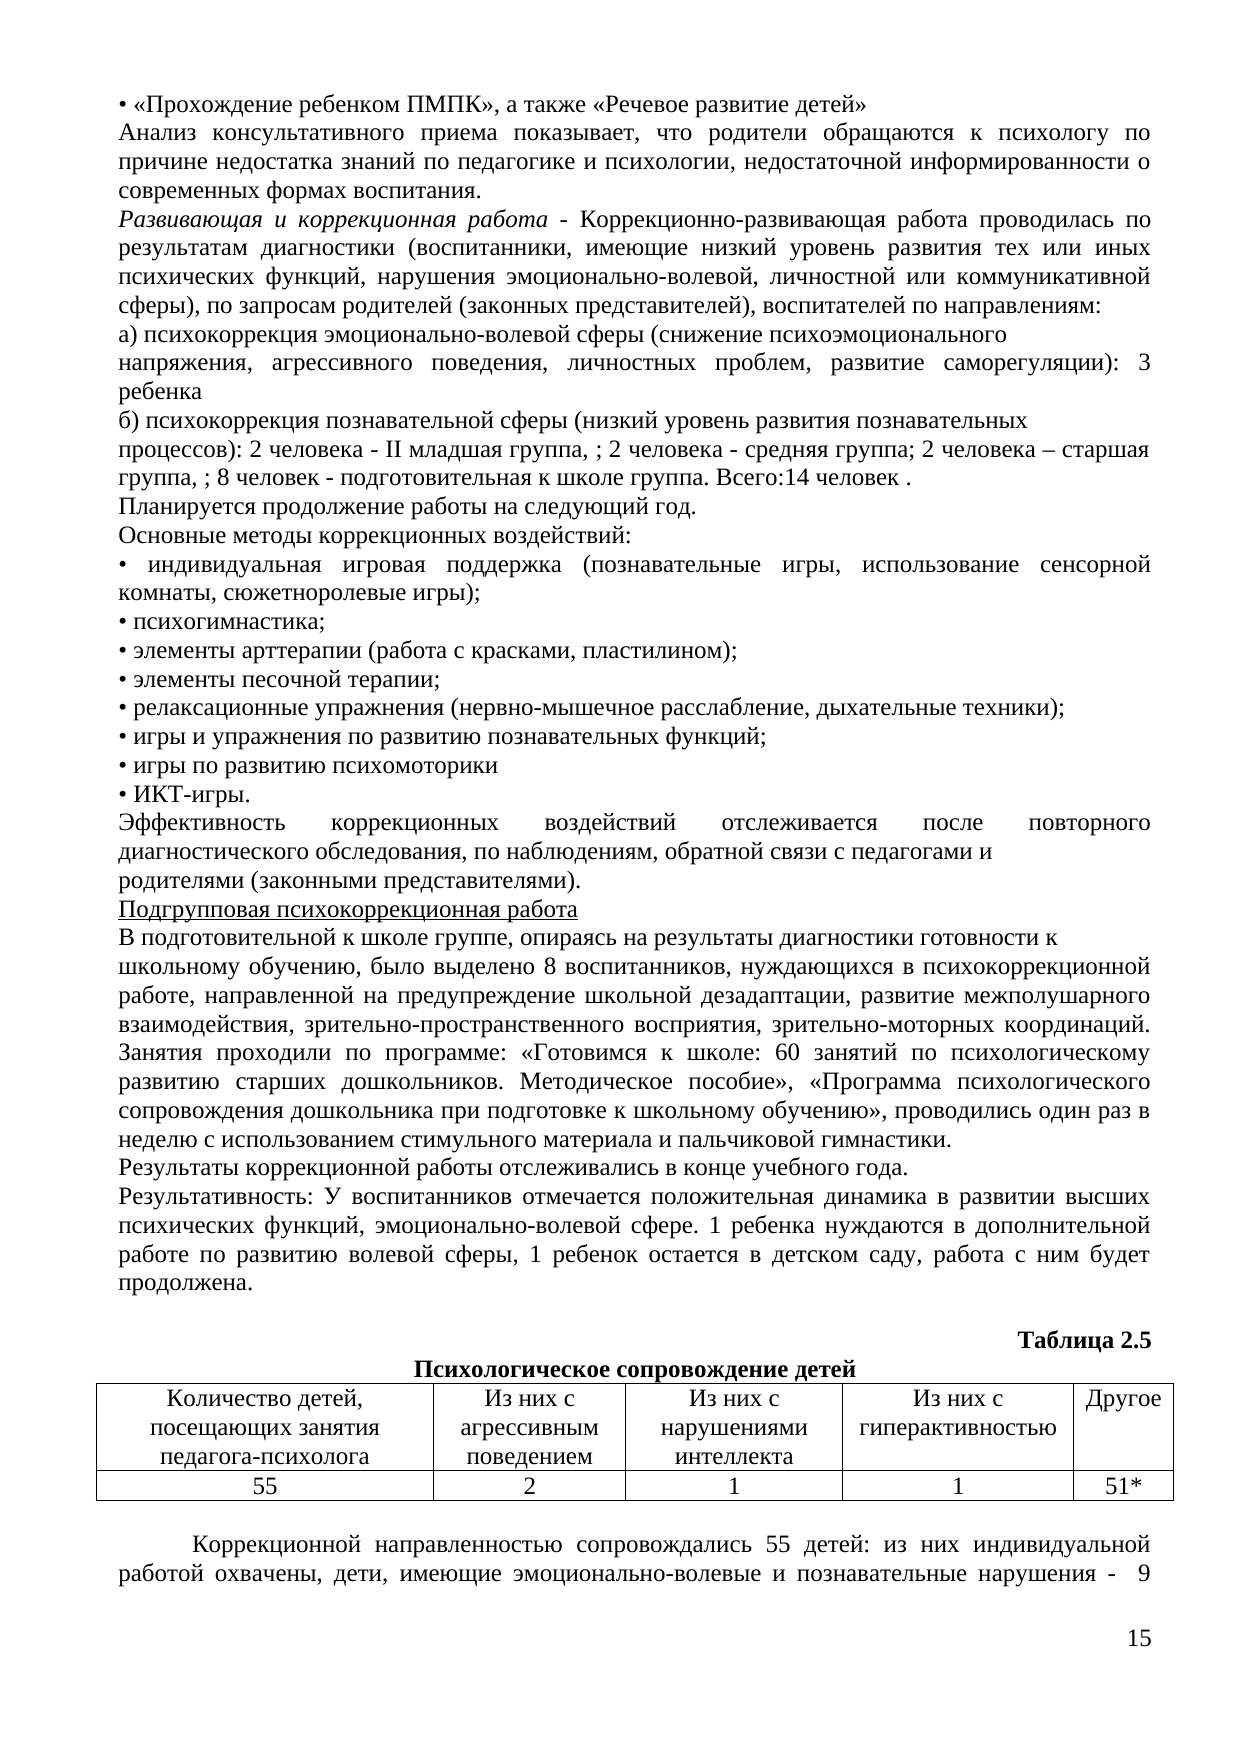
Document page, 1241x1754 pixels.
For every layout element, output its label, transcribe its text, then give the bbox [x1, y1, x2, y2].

table_cell 1 [626, 1471, 842, 1499]
text Результативность: У воспитанников отмечается положительная динамика в развитии высших психических функций, эмоционально-волевой сфере. 1 ребенка нуждаются в дополнительной работе по развитию волевой сферы, 1 ребенок остается в детском саду, работа с ним будет продолжена. [118, 1181, 1152, 1325]
text Планируется продолжение работы на следующий год. [118, 491, 1152, 520]
text Подгрупповая психокоррекционная работа [118, 894, 1152, 922]
table_cell 55 [97, 1471, 433, 1499]
text напряжения, агрессивного поведения, личностных проблем, развитие саморегуляции): 3 ребенка [118, 347, 1152, 405]
text процессов): 2 человека - II младшая группа, ; 2 человека - средняя группа; 2 человека – старшая группа, ; 8 человек - подготовительная к школе группа. Всего:14 человек . [118, 434, 1152, 491]
table_header Из них с нарушениями интеллекта [626, 1384, 842, 1470]
text • игры по развитию психомоторики [118, 750, 1152, 779]
text • «Прохождение ребенком ПМПК», а также «Речевое развитие детей» [118, 89, 1152, 117]
text • ИКТ-игры. [118, 779, 1152, 807]
table_header Другое [1074, 1384, 1173, 1470]
text Таблица 2.5 [118, 1325, 1152, 1354]
table_header Из них с агрессивным поведением [434, 1384, 625, 1470]
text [118, 1529, 1152, 1587]
text • психогимнастика; [118, 606, 1152, 635]
text • элементы арттерапии (работа с красками, пластилином); [118, 635, 1152, 664]
table_header Из них с гиперактивностью [843, 1384, 1073, 1470]
text б) психокоррекция познавательной сферы (низкий уровень развития познавательных [118, 405, 1152, 434]
table_header Количество детей, посещающих занятия педагога-психолога [97, 1384, 433, 1470]
text а) психокоррекция эмоционально-волевой сферы (снижение психоэмоционального [118, 319, 1152, 347]
text • игры и упражнения по развитию познавательных функций; [118, 721, 1152, 750]
text Психологическое сопровождение детей [118, 1354, 1152, 1382]
text Развивающая и коррекционная работа - Коррекционно-развивающая работа проводилась по результатам диагностики (воспитанники, имеющие низкий уровень развития тех или иных психических функций, нарушения эмоционально-волевой, личностной или коммуникативной сферы), по запросам родителей (законных представителей), воспитателей по направлениям: [118, 204, 1152, 319]
text Основные методы коррекционных воздействий: [118, 520, 1152, 549]
text родителями (законными представителями). [118, 865, 1152, 894]
text школьному обучению, было выделено 8 воспитанников, нуждающихся в психокоррекционной работе, направленной на предупреждение школьной дезадаптации, развитие межполушарного взаимодействия, зрительно-пространственного восприятия, зрительно-моторных координаций. Занятия проходили по программе: «Готовимся к школе: 60 занятий по психологическому развитию старших дошкольников. Методическое пособие», «Программа психологического сопровождения дошкольника при подготовке к школьному обучению», проводились один раз в неделю с использованием стимульного материала и пальчиковой гимнастики. [118, 951, 1152, 1152]
text • элементы песочной терапии; [118, 664, 1152, 692]
text В подготовительной к школе группе, опираясь на результаты диагностики готовности к [118, 922, 1152, 951]
text Анализ консультативного приема показывает, что родители обращаются к психологу по причине недостатка знаний по педагогике и психологии, недостаточной информированности о современных формах воспитания. [118, 117, 1152, 204]
table_cell 51* [1074, 1471, 1173, 1499]
table_cell 2 [434, 1471, 625, 1499]
text Результаты коррекционной работы отслеживались в конце учебного года. [118, 1152, 1152, 1181]
text Эффективность коррекционных воздействий отслеживается после повторного диагностического обследования, по наблюдениям, обратной связи с педагогами и [118, 807, 1152, 865]
text • релаксационные упражнения (нервно-мышечное расслабление, дыхательные техники); [118, 692, 1152, 721]
text • индивидуальная игровая поддержка (познавательные игры, использование сенсорной комнаты, сюжетноролевые игры); [118, 549, 1152, 606]
table_cell 1 [843, 1471, 1073, 1499]
